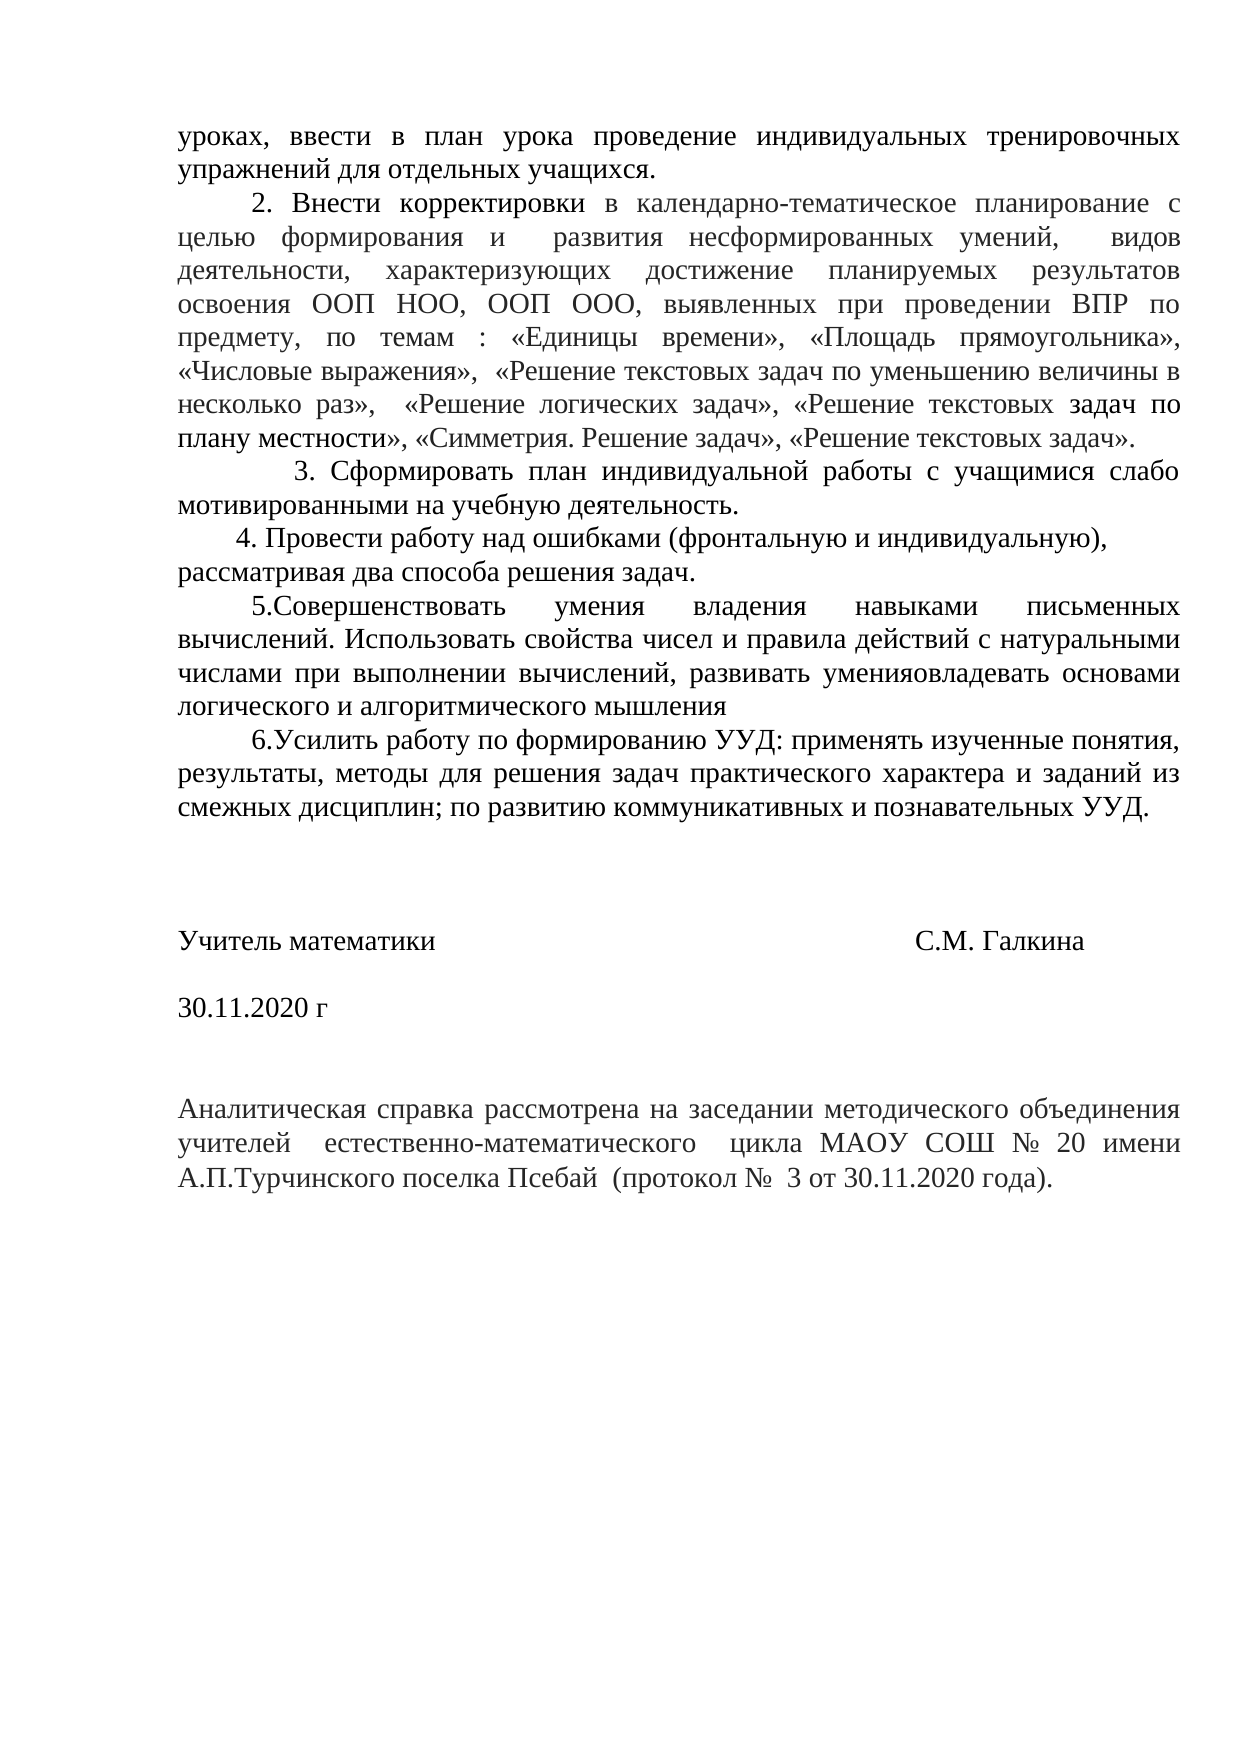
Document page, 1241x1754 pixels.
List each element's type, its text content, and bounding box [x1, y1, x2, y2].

text Аналитическая справка рассмотрена на заседании методического объединения учителей естественно-математического цикла МАОУ СОШ № 20 имени А.П.Турчинского поселка Псебай (протокол № 3 от 30.11.2020 года). [177, 1091, 1181, 1193]
text 5.Совершенствовать умения владения навыками письменных вычислений. Использовать свойства чисел и правила действий с натуральными числами при выполнении вычислений, развивать уменияовладевать основами логического и алгоритмического мышления [177, 588, 1181, 722]
text 30.11.2020 г [177, 990, 1181, 1024]
text 3. Сформировать план индивидуальной работы с учащимися слабо мотивированными на учебную деятельность. [177, 453, 1181, 521]
text 4. Провести работу над ошибками (фронтальную и индивидуальную), рассматривая два способа решения задач. [177, 521, 1181, 588]
list 6.Усилить работу по формированию УУД: применять изученные понятия, результаты, методы для решения задач практического характера и заданий из смежных дисциплин; по развитию коммуникативных и познавательных УУД. [177, 722, 1181, 822]
text Учитель математики С.М. Галкина [177, 923, 1181, 957]
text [177, 118, 1181, 185]
text 2. Внести корректировки в календарно-тематическое планирование с целью формирования и развития несформированных умений, видов деятельности, характеризующих достижение планируемых результатов освоения ООП НОО, ООП ООО, выявленных при проведении ВПР по предмету, по темам : «Единицы времени», «Площадь прямоугольника», «Числовые выражения», «Решение текстовых задач по уменьшению величины в несколько раз», «Решение логических задач», «Решение текстовых задач по плану местности», «Симметрия. Решение задач», «Решение текстовых задач». [177, 185, 1181, 453]
